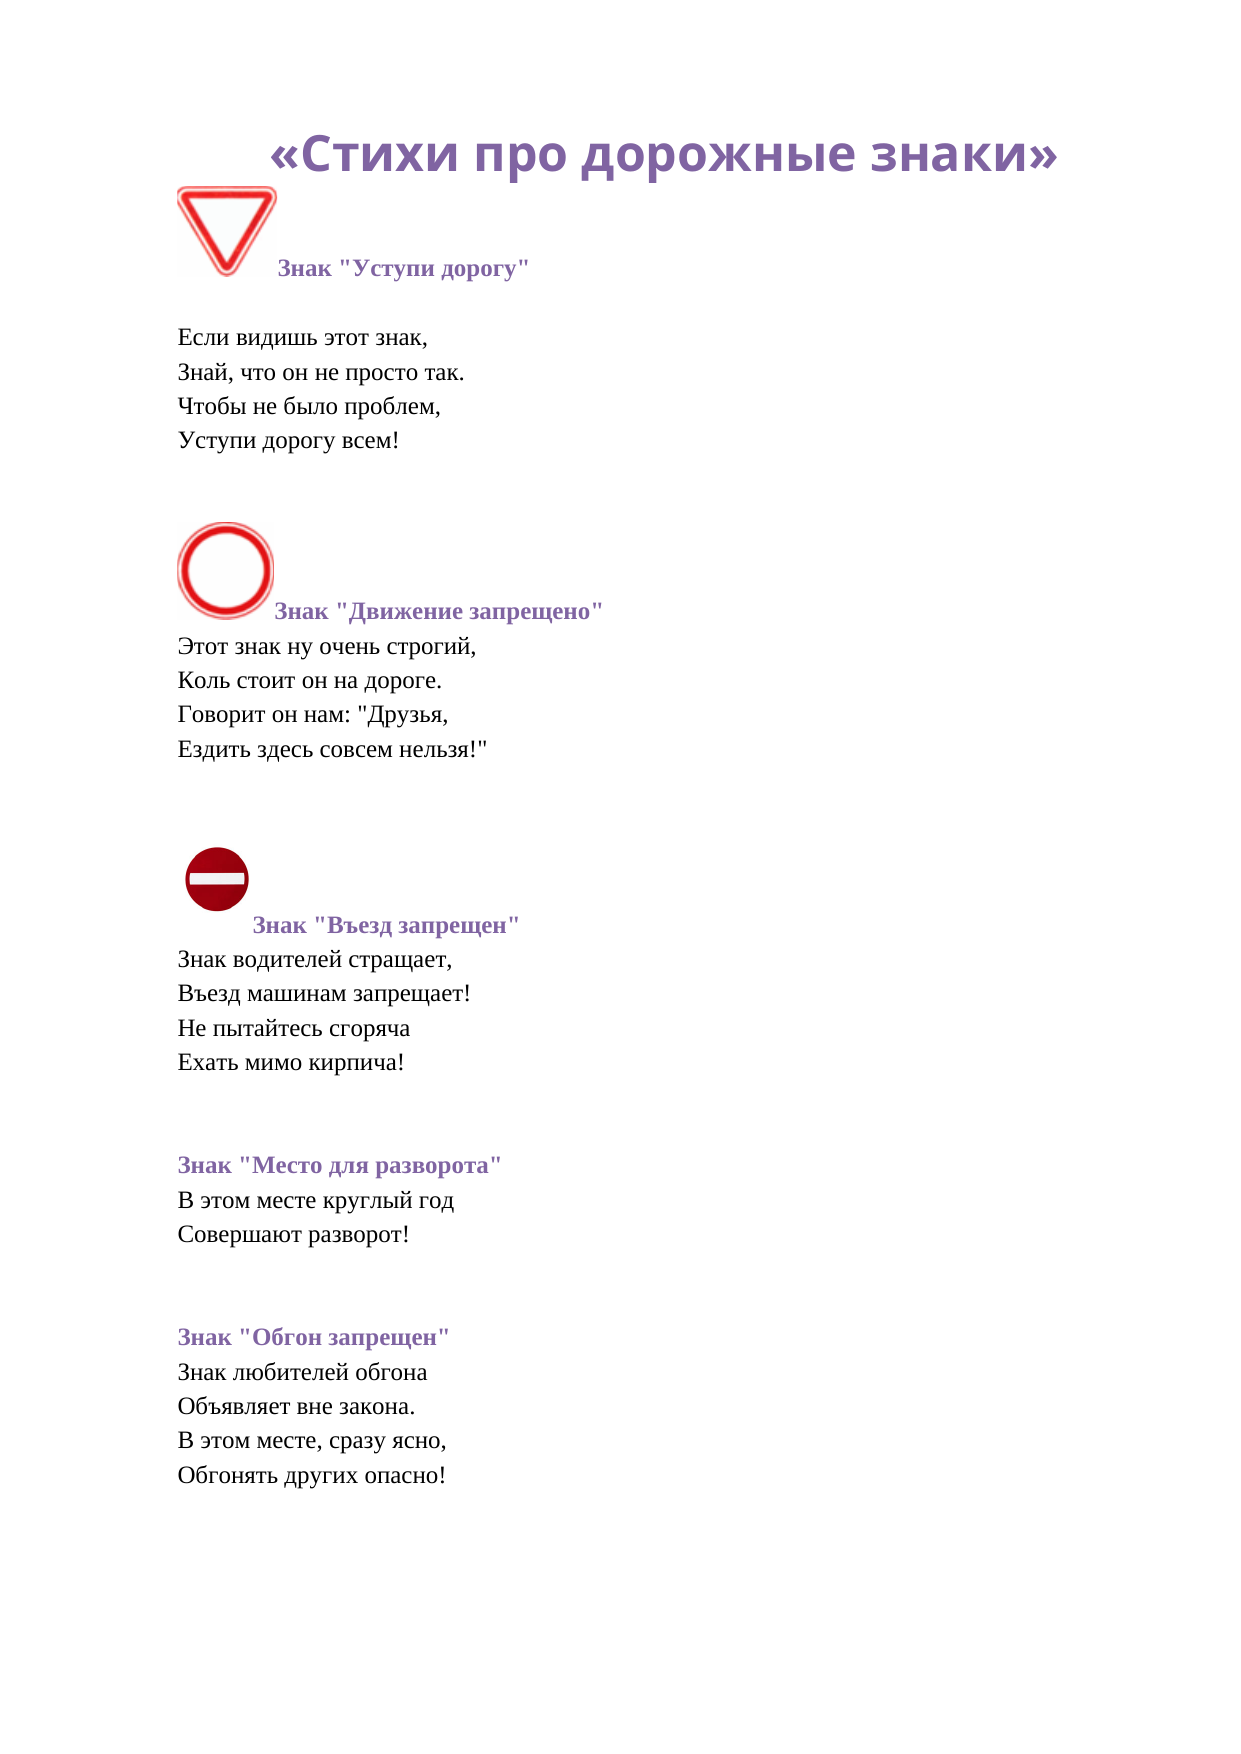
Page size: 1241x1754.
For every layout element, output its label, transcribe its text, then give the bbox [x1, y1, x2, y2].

text «Стихи про дорожные знаки» [177, 118, 1152, 186]
picture [177, 831, 253, 933]
picture [177, 186, 278, 277]
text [177, 186, 1152, 1557]
picture [177, 522, 274, 620]
